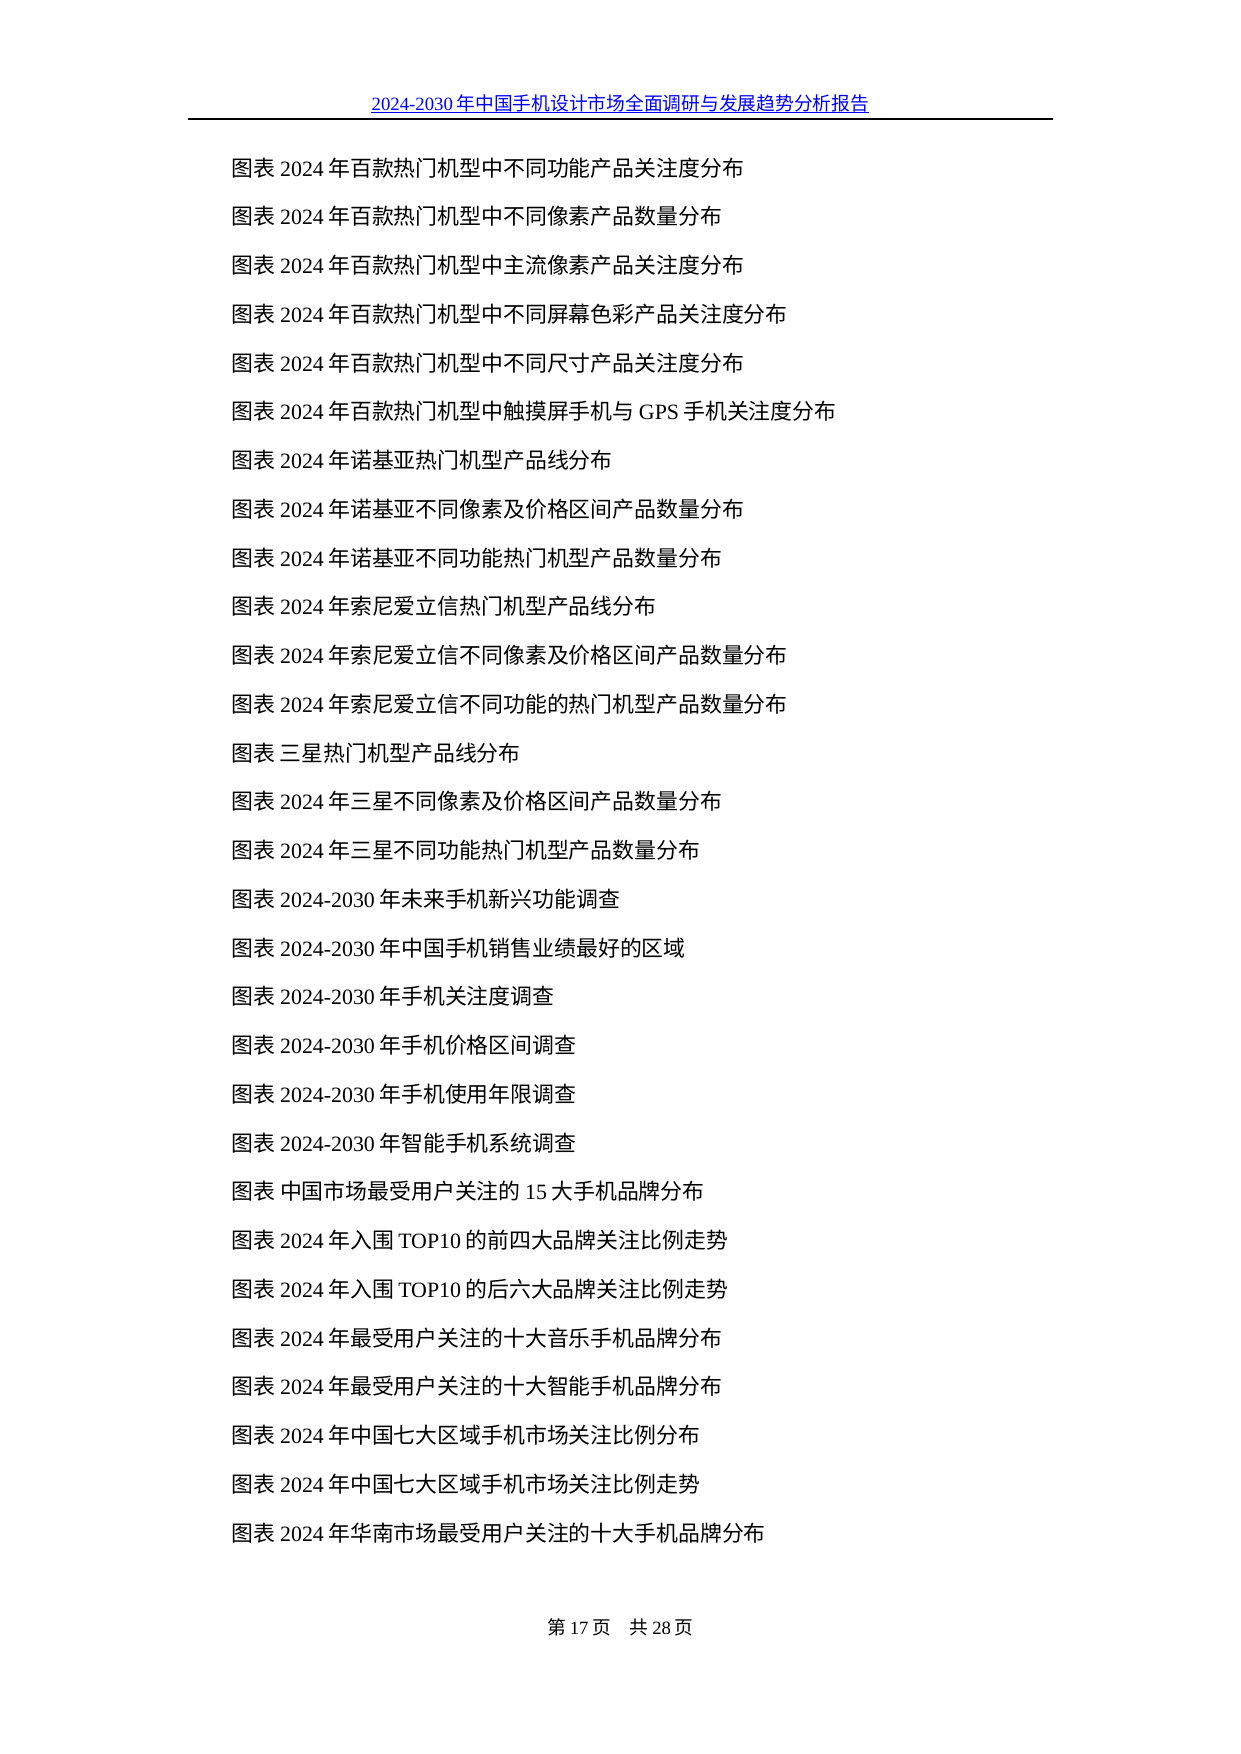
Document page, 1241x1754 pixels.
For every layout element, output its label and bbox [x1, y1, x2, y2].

text [187, 150, 1053, 1548]
